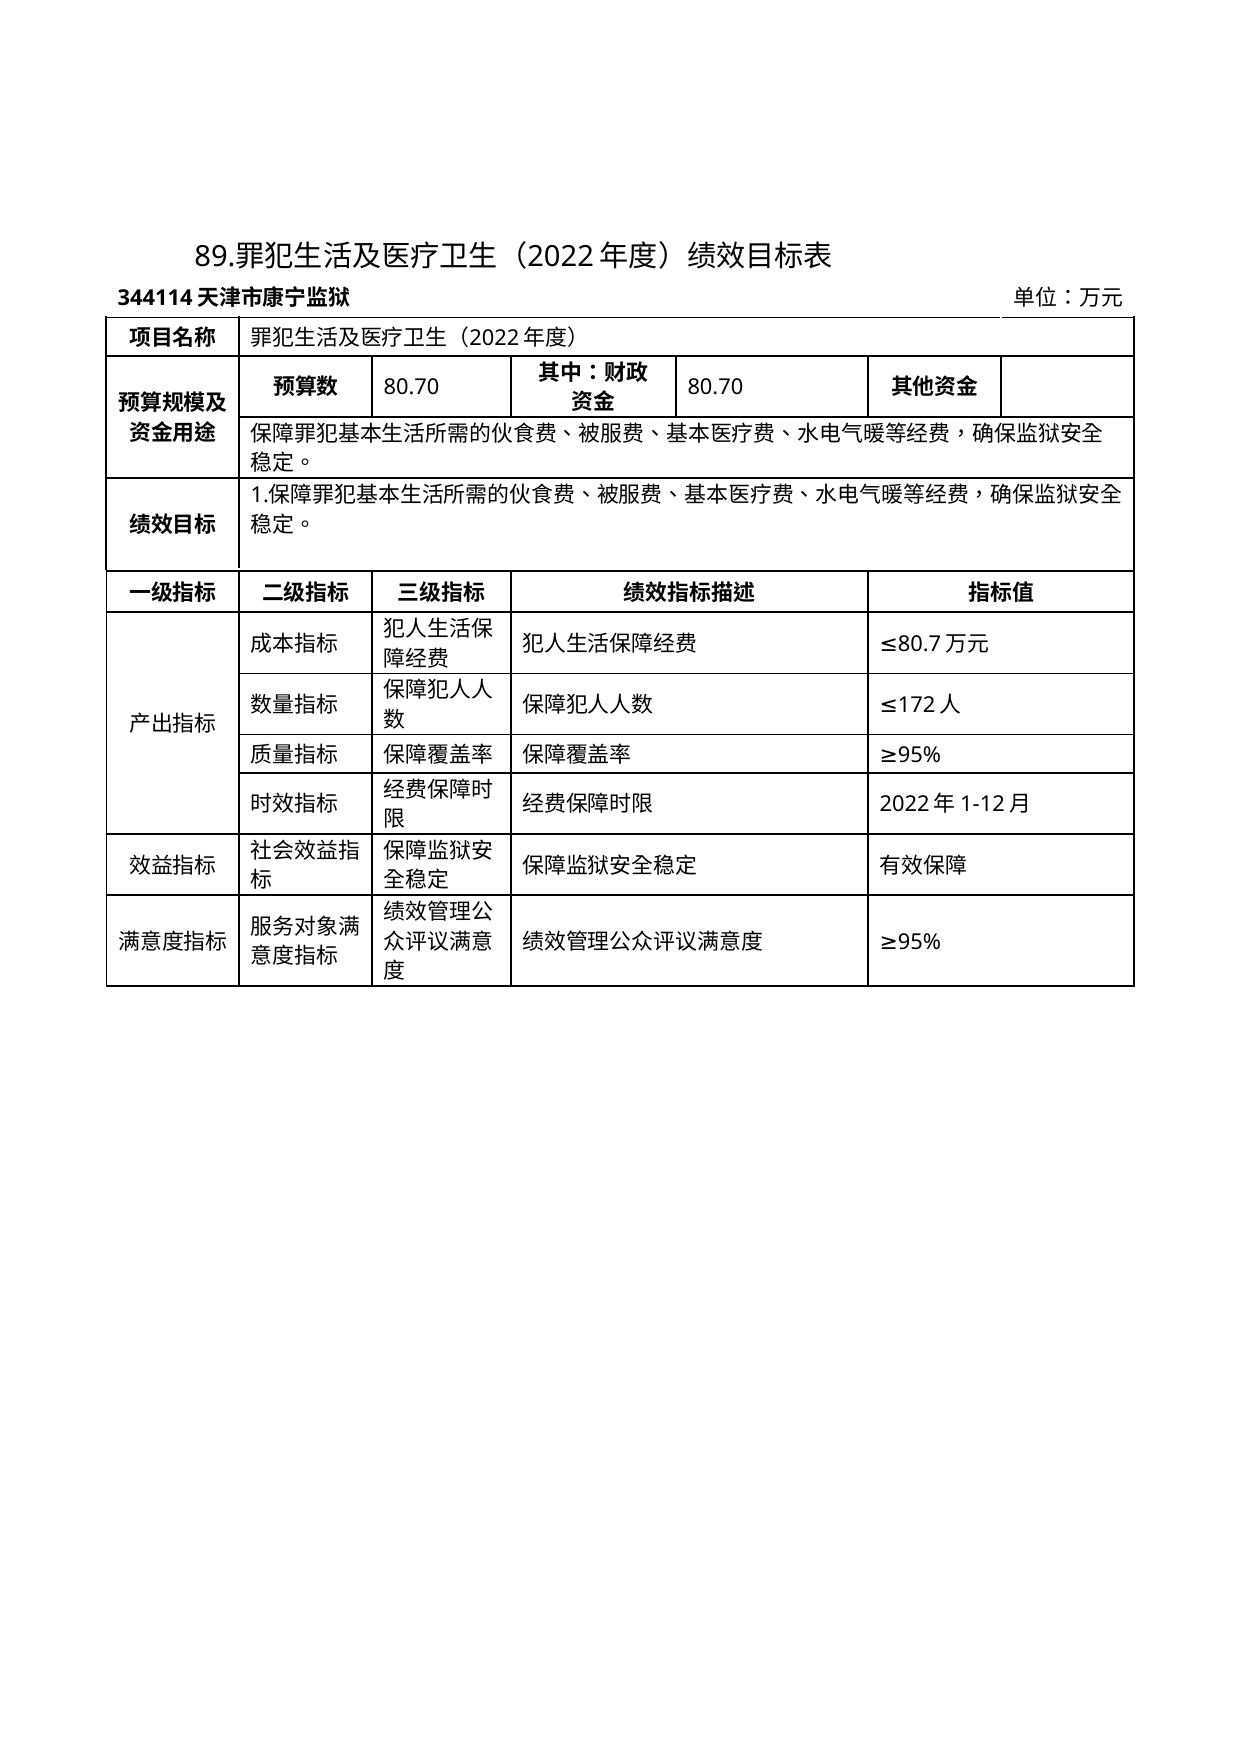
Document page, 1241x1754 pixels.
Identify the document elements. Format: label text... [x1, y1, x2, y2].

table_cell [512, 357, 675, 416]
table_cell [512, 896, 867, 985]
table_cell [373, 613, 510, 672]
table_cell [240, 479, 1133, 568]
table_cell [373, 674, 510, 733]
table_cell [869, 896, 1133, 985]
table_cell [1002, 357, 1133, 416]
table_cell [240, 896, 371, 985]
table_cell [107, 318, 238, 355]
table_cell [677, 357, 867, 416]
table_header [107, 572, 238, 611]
text 89.罪犯生活及医疗卫生（2022年度）绩效目标表 [136, 235, 1104, 275]
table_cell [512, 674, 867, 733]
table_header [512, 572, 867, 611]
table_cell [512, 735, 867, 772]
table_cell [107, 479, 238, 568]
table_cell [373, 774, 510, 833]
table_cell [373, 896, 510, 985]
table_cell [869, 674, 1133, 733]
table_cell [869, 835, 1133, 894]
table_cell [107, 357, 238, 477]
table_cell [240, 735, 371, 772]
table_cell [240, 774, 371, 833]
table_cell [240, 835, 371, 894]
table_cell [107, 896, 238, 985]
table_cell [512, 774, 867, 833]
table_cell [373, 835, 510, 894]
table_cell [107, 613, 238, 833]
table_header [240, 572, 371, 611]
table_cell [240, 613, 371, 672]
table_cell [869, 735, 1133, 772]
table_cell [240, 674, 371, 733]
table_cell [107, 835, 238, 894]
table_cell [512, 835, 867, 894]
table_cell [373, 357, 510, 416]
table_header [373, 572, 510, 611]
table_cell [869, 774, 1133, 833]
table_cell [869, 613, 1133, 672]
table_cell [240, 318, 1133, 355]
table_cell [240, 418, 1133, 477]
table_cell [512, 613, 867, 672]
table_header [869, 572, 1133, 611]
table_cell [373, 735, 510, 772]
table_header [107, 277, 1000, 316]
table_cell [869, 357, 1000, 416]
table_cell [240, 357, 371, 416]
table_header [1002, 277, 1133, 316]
